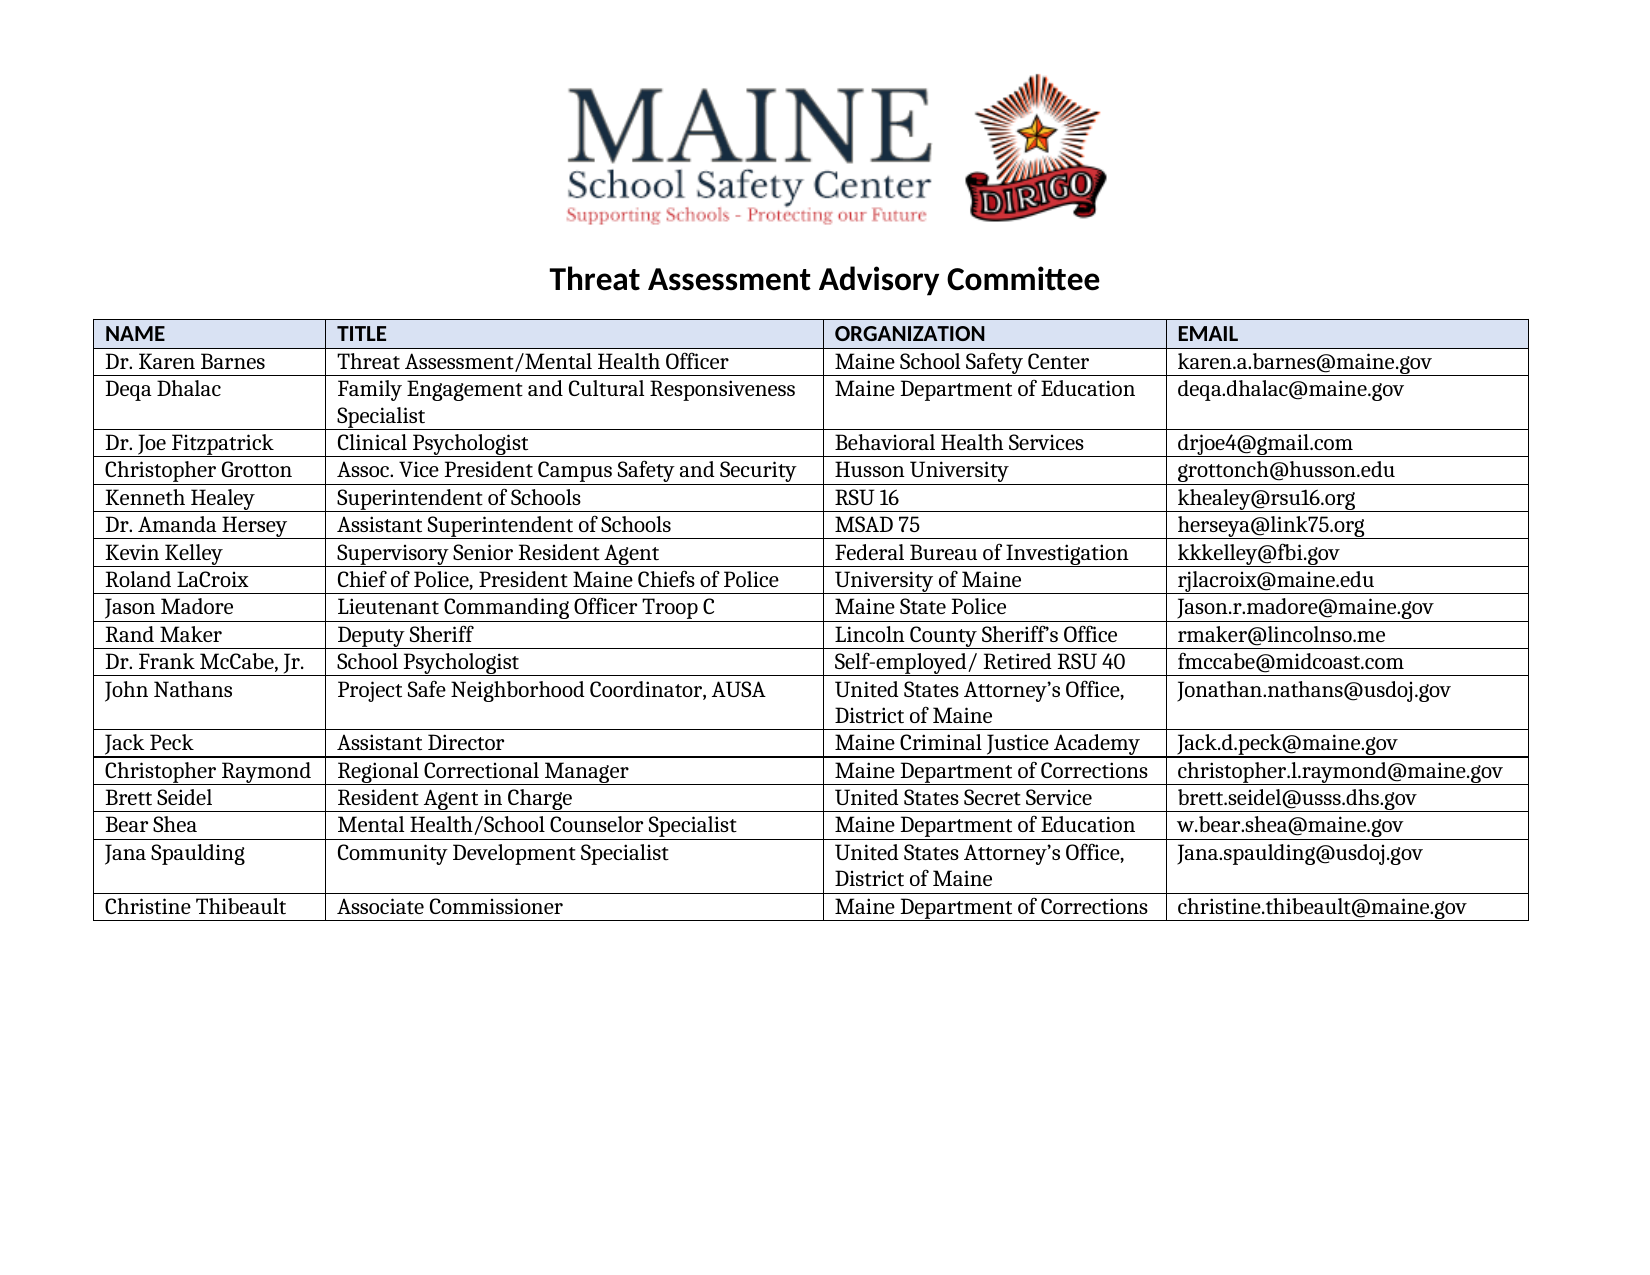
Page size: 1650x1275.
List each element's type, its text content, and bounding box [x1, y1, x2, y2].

table_cell Maine Department of Education [824, 812, 1166, 839]
table_cell Assistant Superintendent of Schools [326, 512, 823, 538]
table_cell Jana Spaulding [94, 840, 325, 892]
table_cell Kevin Kelley [94, 539, 325, 566]
table_cell Assistant Director [326, 730, 823, 756]
table_cell christopher.l.raymond@maine.gov [1167, 758, 1528, 784]
table_cell Husson University [824, 457, 1166, 483]
table_cell School Psychologist [326, 649, 823, 675]
table_cell fmccabe@midcoast.com [1167, 649, 1528, 675]
table_cell Project Safe Neighborhood Coordinator, AUSA [326, 676, 823, 729]
table_header TITLE [326, 320, 823, 348]
table_cell Christopher Raymond [94, 758, 325, 784]
table_cell Maine Criminal Justice Academy [824, 730, 1166, 756]
table_cell Jana.spaulding@usdoj.gov [1167, 840, 1528, 892]
table_cell Community Development Specialist [326, 840, 823, 892]
table_cell Brett Seidel [94, 785, 325, 811]
table_cell Jonathan.nathans@usdoj.gov [1167, 676, 1528, 729]
table_cell RSU 16 [824, 485, 1166, 511]
table_cell grottonch@husson.edu [1167, 457, 1528, 483]
table_cell brett.seidel@usss.dhs.gov [1167, 785, 1528, 811]
table_cell Supervisory Senior Resident Agent [326, 539, 823, 566]
table_cell Roland LaCroix [94, 567, 325, 593]
table_cell Jason.r.madore@maine.gov [1167, 594, 1528, 621]
table_header ORGANIZATION [824, 320, 1166, 348]
table_header EMAIL [1167, 320, 1528, 348]
table_cell Jack.d.peck@maine.gov [1167, 730, 1528, 756]
table_cell Chief of Police, President Maine Chiefs of Police [326, 567, 823, 593]
table_cell Mental Health/School Counselor Specialist [326, 812, 823, 839]
table_cell United States Attorney’s Office, District of Maine [824, 840, 1166, 892]
table_cell khealey@rsu16.org [1167, 485, 1528, 511]
table_cell kkkelley@fbi.gov [1167, 539, 1528, 566]
table_cell Deqa Dhalac [94, 376, 325, 429]
table_cell United States Secret Service [824, 785, 1166, 811]
table_cell Family Engagement and Cultural Responsiveness Specialist [326, 376, 823, 429]
table_cell Bear Shea [94, 812, 325, 839]
table_cell Dr. Joe Fitzpatrick [94, 430, 325, 456]
table_cell Behavioral Health Services [824, 430, 1166, 456]
table_cell Jason Madore [94, 594, 325, 621]
table_cell Maine State Police [824, 594, 1166, 621]
table_cell rjlacroix@maine.edu [1167, 567, 1528, 593]
table_cell Self-employed/ Retired RSU 40 [824, 649, 1166, 675]
picture [512, 65, 1138, 239]
table_cell Maine Department of Corrections [824, 894, 1166, 920]
table_cell w.bear.shea@maine.gov [1167, 812, 1528, 839]
table_cell Dr. Karen Barnes [94, 349, 325, 375]
table_cell Threat Assessment/Mental Health Officer [326, 349, 823, 375]
table_cell Kenneth Healey [94, 485, 325, 511]
table_cell Clinical Psychologist [326, 430, 823, 456]
table_cell Dr. Amanda Hersey [94, 512, 325, 538]
table_cell Christopher Grotton [94, 457, 325, 483]
table_cell rmaker@lincolnso.me [1167, 622, 1528, 648]
table_header NAME [94, 320, 325, 348]
table_cell University of Maine [824, 567, 1166, 593]
table_cell Assoc. Vice President Campus Safety and Security [326, 457, 823, 483]
table_cell Superintendent of Schools [326, 485, 823, 511]
table_cell Federal Bureau of Investigation [824, 539, 1166, 566]
table_cell drjoe4@gmail.com [1167, 430, 1528, 456]
table_cell John Nathans [94, 676, 325, 729]
table_cell United States Attorney’s Office, District of Maine [824, 676, 1166, 729]
table_cell Maine Department of Education [824, 376, 1166, 429]
table_cell Maine School Safety Center [824, 349, 1166, 375]
table_cell Jack Peck [94, 730, 325, 756]
table_cell Lincoln County Sheriff’s Office [824, 622, 1166, 648]
table_cell Regional Correctional Manager [326, 758, 823, 784]
table_cell Christine Thibeault [94, 894, 325, 920]
table_cell Dr. Frank McCabe, Jr. [94, 649, 325, 675]
text Threat Assessment Advisory Committee [150, 258, 1500, 299]
table_cell Lieutenant Commanding Officer Troop C [326, 594, 823, 621]
table_cell Deputy Sheriff [326, 622, 823, 648]
table_cell christine.thibeault@maine.gov [1167, 894, 1528, 920]
table_cell Resident Agent in Charge [326, 785, 823, 811]
table_cell herseya@link75.org [1167, 512, 1528, 538]
table_cell MSAD 75 [824, 512, 1166, 538]
table_cell deqa.dhalac@maine.gov [1167, 376, 1528, 429]
table_cell Rand Maker [94, 622, 325, 648]
table_cell karen.a.barnes@maine.gov [1167, 349, 1528, 375]
table_cell Associate Commissioner [326, 894, 823, 920]
table_cell Maine Department of Corrections [824, 758, 1166, 784]
